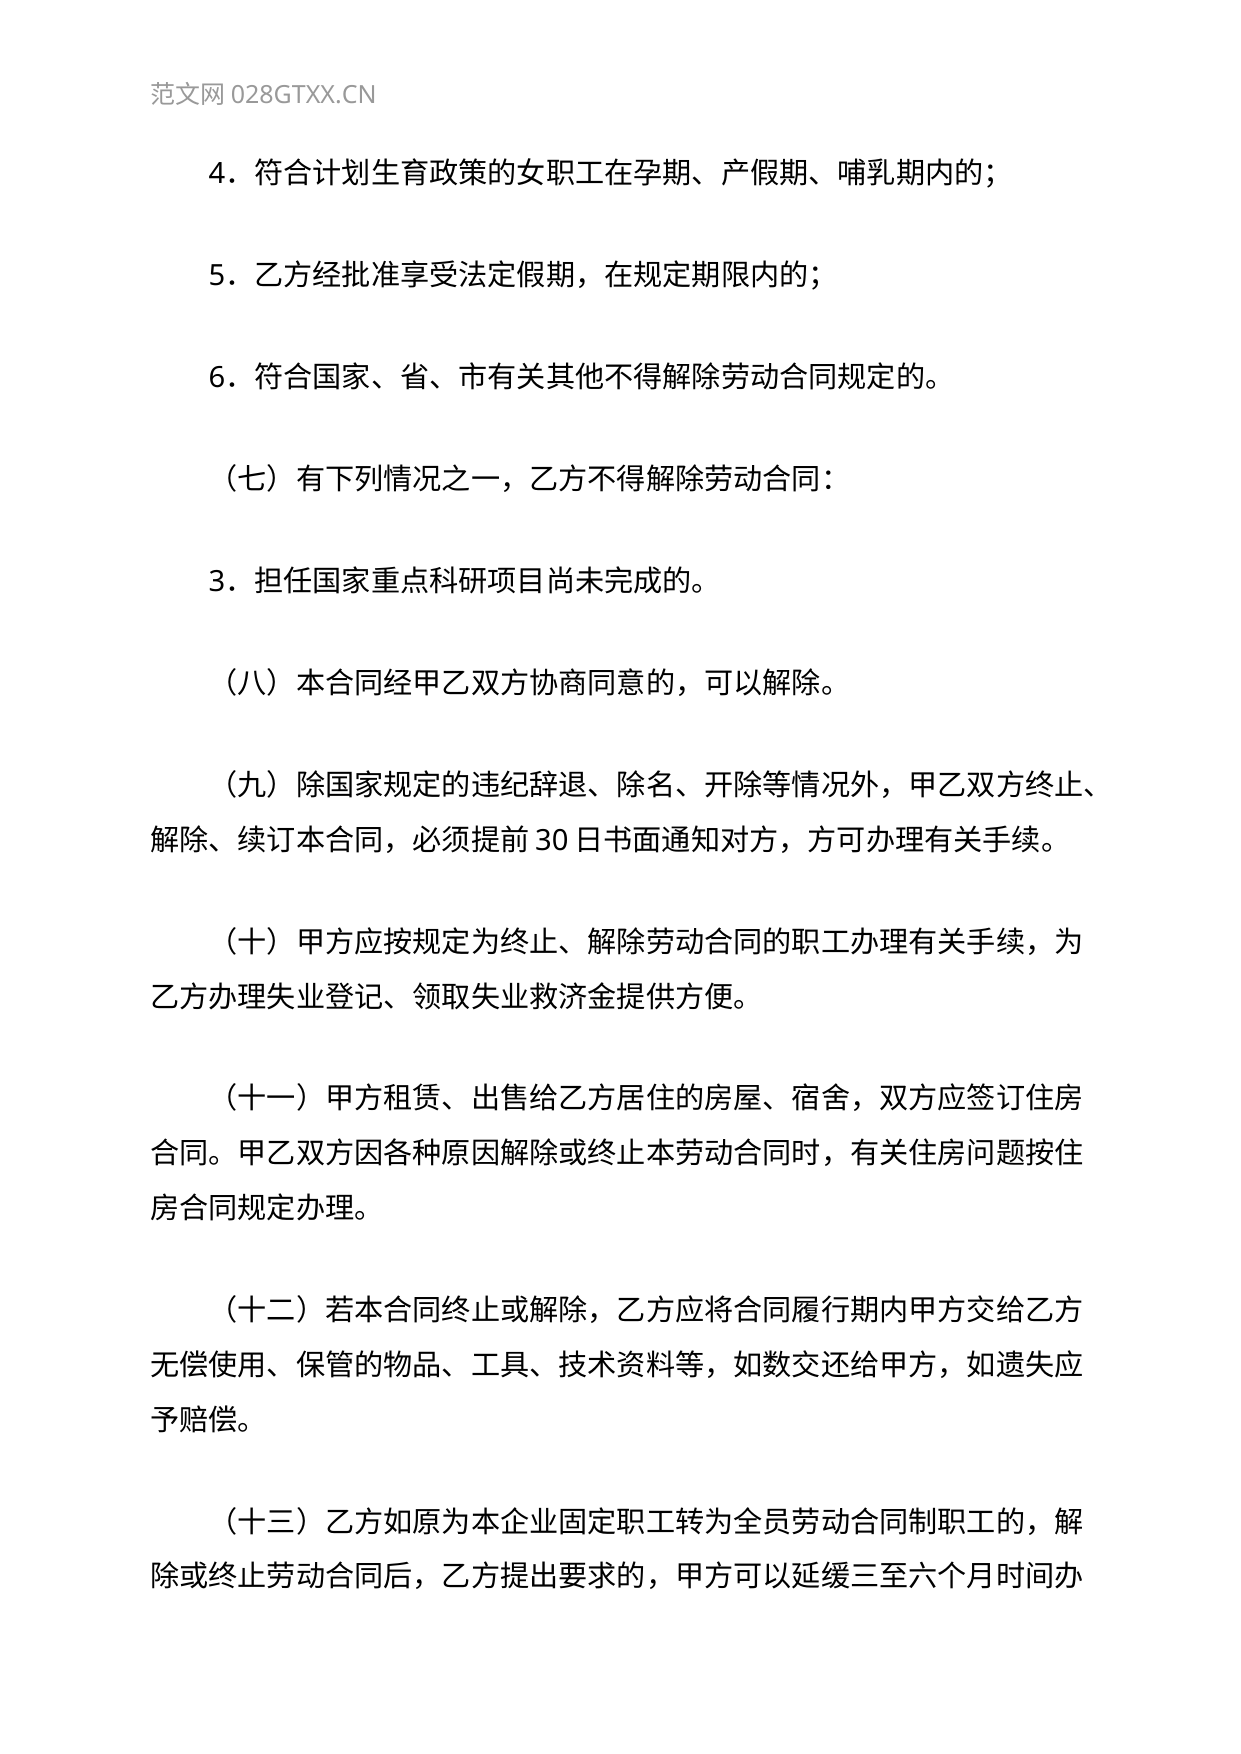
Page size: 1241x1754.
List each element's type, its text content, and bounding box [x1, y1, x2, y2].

text 4．符合计划生育政策的女职工在孕期、产假期、哺乳期内的； [150, 150, 1090, 192]
text 3．担任国家重点科研项目尚未完成的。 [150, 558, 1090, 600]
text 6．符合国家、省、市有关其他不得解除劳动合同规定的。 [150, 354, 1090, 396]
text （七）有下列情况之一，乙方不得解除劳动合同： [150, 456, 1090, 498]
text （十二）若本合同终止或解除，乙方应将合同履行期内甲方交给乙方无偿使用、保管的物品、工具、技术资料等，如数交还给甲方，如遗失应予赔偿。 [150, 1287, 1090, 1439]
text （十一）甲方租赁、出售给乙方居住的房屋、宿舍，双方应签订住房合同。甲乙双方因各种原因解除或终止本劳动合同时，有关住房问题按住房合同规定办理。 [150, 1075, 1090, 1227]
text （八）本合同经甲乙双方协商同意的，可以解除。 [150, 660, 1090, 702]
text （九）除国家规定的违纪辞退、除名、开除等情况外，甲乙双方终止、解除、续订本合同，必须提前30日书面通知对方，方可办理有关手续。 [150, 761, 1090, 859]
text 5．乙方经批准享受法定假期，在规定期限内的； [150, 252, 1090, 294]
text （十）甲方应按规定为终止、解除劳动合同的职工办理有关手续，为乙方办理失业登记、领取失业救济金提供方便。 [150, 918, 1090, 1016]
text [150, 1498, 1090, 1595]
